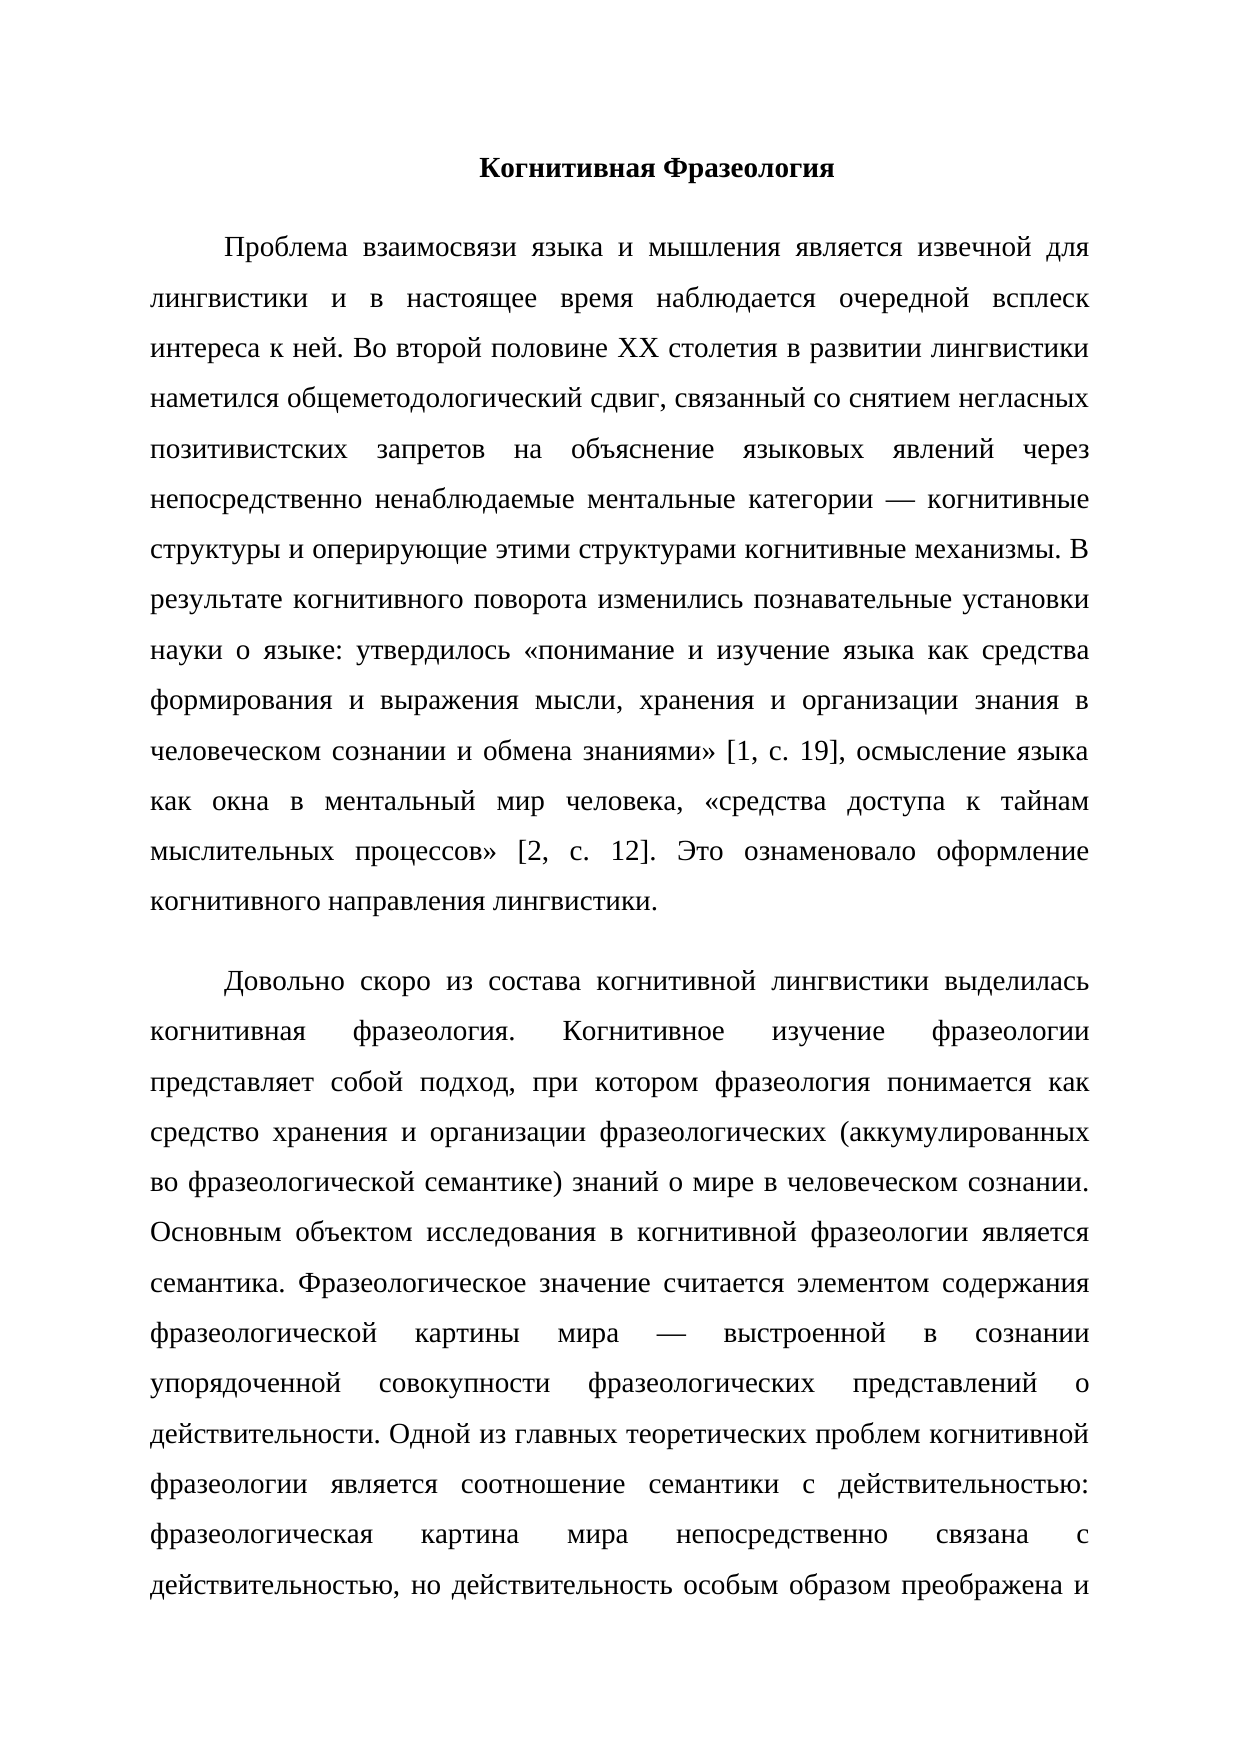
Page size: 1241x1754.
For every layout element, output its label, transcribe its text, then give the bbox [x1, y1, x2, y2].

text Проблема взаимосвязи языка и мышления является извечной для лингвистики и в настоящее время наблюдается очередной всплеск интереса к ней. Во второй половине XX столетия в развитии лингвистики наметился общеметодологический сдвиг, связанный со снятием негласных позитивистских запретов на объяснение языковых явлений через непосредственно ненаблюдаемые ментальные категории — когнитивные структуры и оперирующие этими структурами когнитивные механизмы. В результате когнитивного поворота изменились познавательные установки науки о языке: утвердилось «понимание и изучение языка как средства формирования и выражения мысли, хранения и организации знания в человеческом сознании и обмена знаниями» [1, с. 19], осмысление языка как окна в ментальный мир человека, «средства доступа к тайнам мыслительных процессов» [2, с. 12]. Это ознаменовало оформление когнитивного направления лингвистики. [150, 229, 1090, 917]
text Когнитивная Фразеология [150, 150, 1090, 183]
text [150, 963, 1090, 1600]
